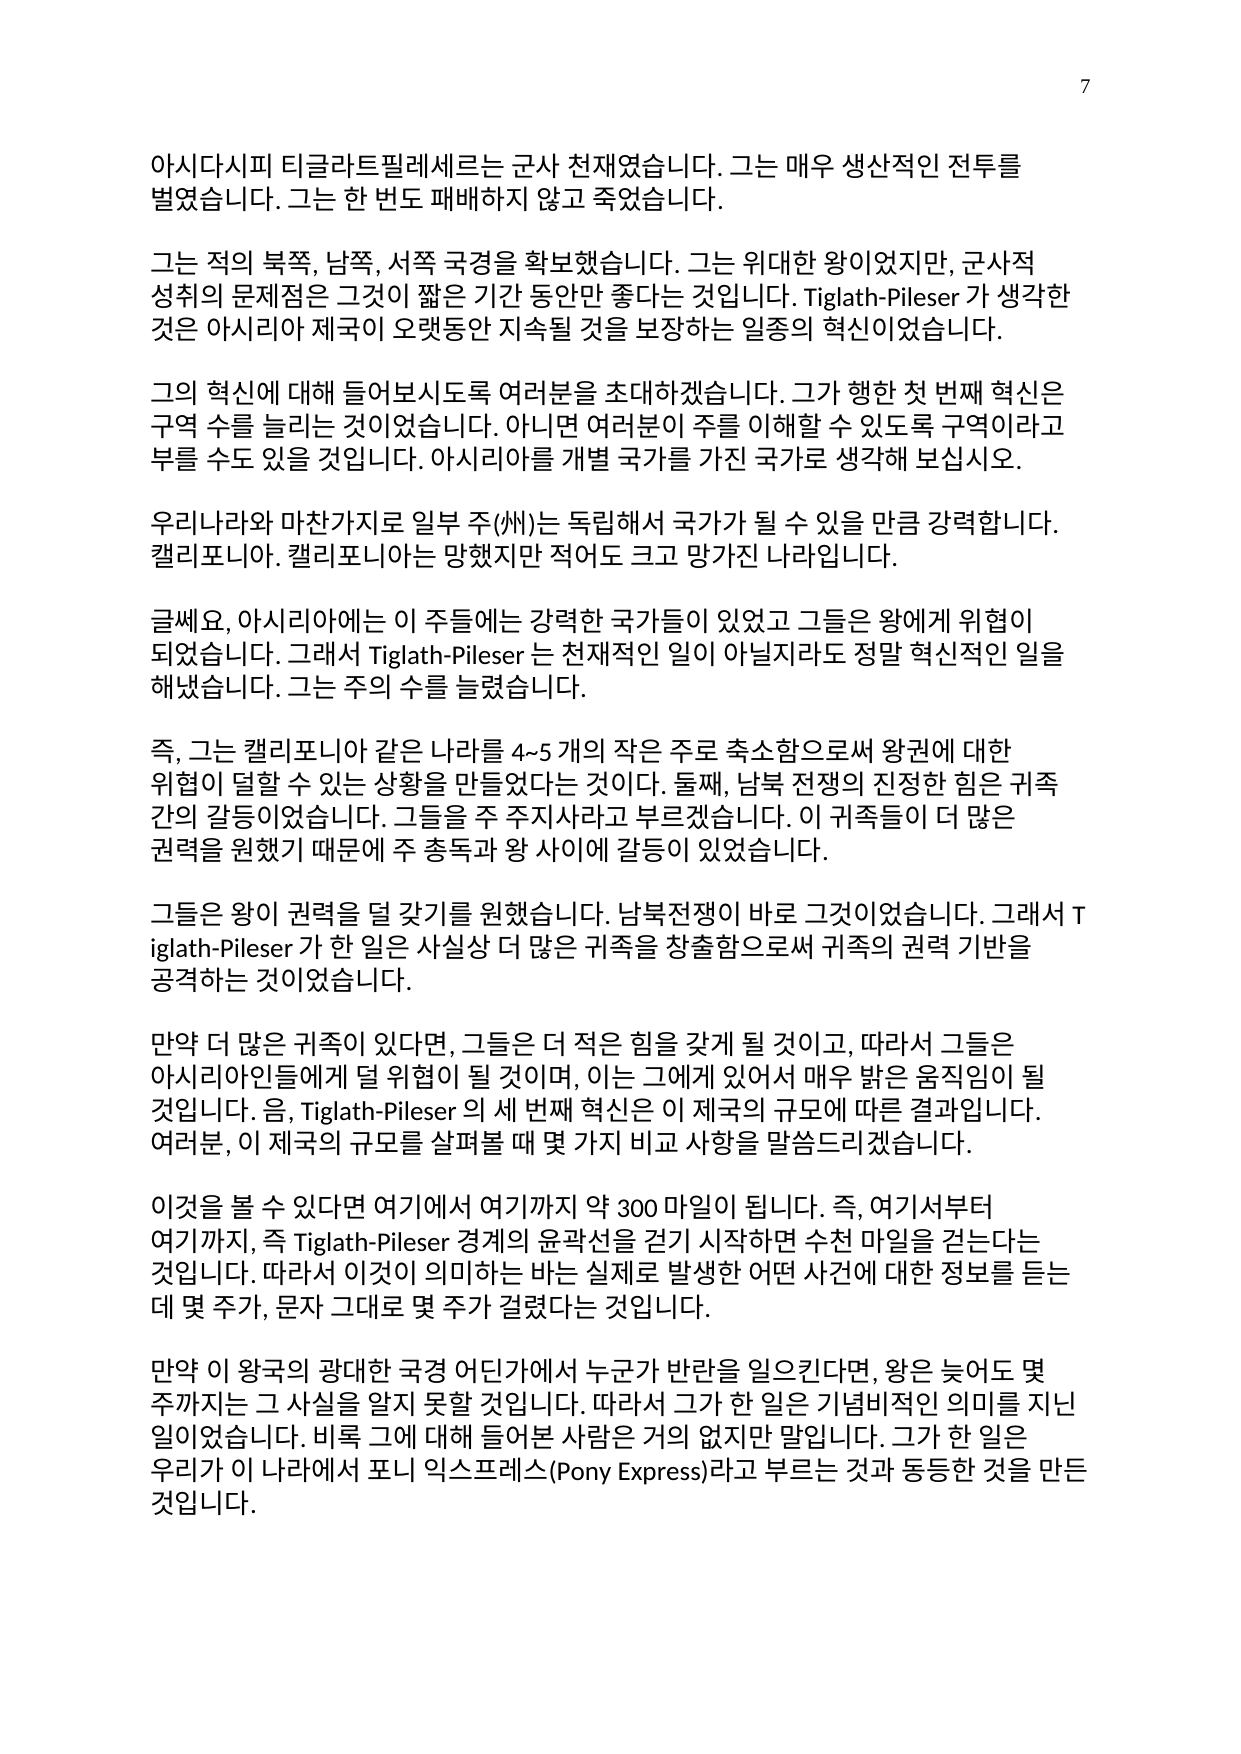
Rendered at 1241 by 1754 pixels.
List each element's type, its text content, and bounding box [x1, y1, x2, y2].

text 그들은 왕이 권력을 덜 갖기를 원했습니다. 남북전쟁이 바로 그것이었습니다. 그래서 Tiglath-Pileser가 한 일은 사실상 더 많은 귀족을 창출함으로써 귀족의 권력 기반을 공격하는 것이었습니다. [150, 898, 1090, 997]
text 만약 더 많은 귀족이 있다면, 그들은 더 적은 힘을 갖게 될 것이고, 따라서 그들은 아시리아인들에게 덜 위협이 될 것이며, 이는 그에게 있어서 매우 밝은 움직임이 될 것입니다. 음, Tiglath-Pileser의 세 번째 혁신은 이 제국의 규모에 따른 결과입니다. 여러분, 이 제국의 규모를 살펴볼 때 몇 가지 비교 사항을 말씀드리겠습니다. [150, 1028, 1090, 1161]
text 이것을 볼 수 있다면 여기에서 여기까지 약 300마일이 됩니다. 즉, 여기서부터 여기까지, 즉 Tiglath-Pileser 경계의 윤곽선을 걷기 시작하면 수천 마일을 걷는다는 것입니다. 따라서 이것이 의미하는 바는 실제로 발생한 어떤 사건에 대한 정보를 듣는 데 몇 주가, 문자 그대로 몇 주가 걸렸다는 것입니다. [150, 1192, 1090, 1324]
text 글쎄요, 아시리아에는 이 주들에는 강력한 국가들이 있었고 그들은 왕에게 위협이 되었습니다. 그래서 Tiglath-Pileser는 천재적인 일이 아닐지라도 정말 혁신적인 일을 해냈습니다. 그는 주의 수를 늘렸습니다. [150, 605, 1090, 704]
text 그의 혁신에 대해 들어보시도록 여러분을 초대하겠습니다. 그가 행한 첫 번째 혁신은 구역 수를 늘리는 것이었습니다. 아니면 여러분이 주를 이해할 수 있도록 구역이라고 부를 수도 있을 것입니다. 아시리아를 개별 국가를 가진 국가로 생각해 보십시오. [150, 377, 1090, 476]
text 우리나라와 마찬가지로 일부 주(州)는 독립해서 국가가 될 수 있을 만큼 강력합니다. 캘리포니아. 캘리포니아는 망했지만 적어도 크고 망가진 나라입니다. [150, 508, 1090, 574]
text 아시다시피 티글라트필레세르는 군사 천재였습니다. 그는 매우 생산적인 전투를 벌였습니다. 그는 한 번도 패배하지 않고 죽었습니다. [150, 150, 1090, 216]
text 만약 이 왕국의 광대한 국경 어딘가에서 누군가 반란을 일으킨다면, 왕은 늦어도 몇 주까지는 그 사실을 알지 못할 것입니다. 따라서 그가 한 일은 기념비적인 의미를 지닌 일이었습니다. 비록 그에 대해 들어본 사람은 거의 없지만 말입니다. 그가 한 일은 우리가 이 나라에서 포니 익스프레스(Pony Express)라고 부르는 것과 동등한 것을 만든 것입니다. [150, 1355, 1090, 1520]
text 즉, 그는 캘리포니아 같은 나라를 4~5개의 작은 주로 축소함으로써 왕권에 대한 위협이 덜할 수 있는 상황을 만들었다는 것이다. 둘째, 남북 전쟁의 진정한 힘은 귀족 간의 갈등이었습니다. 그들을 주 주지사라고 부르겠습니다. 이 귀족들이 더 많은 권력을 원했기 때문에 주 총독과 왕 사이에 갈등이 있었습니다. [150, 735, 1090, 867]
text 그는 적의 북쪽, 남쪽, 서쪽 국경을 확보했습니다. 그는 위대한 왕이었지만, 군사적 성취의 문제점은 그것이 짧은 기간 동안만 좋다는 것입니다. Tiglath-Pileser가 생각한 것은 아시리아 제국이 오랫동안 지속될 것을 보장하는 일종의 혁신이었습니다. [150, 247, 1090, 346]
